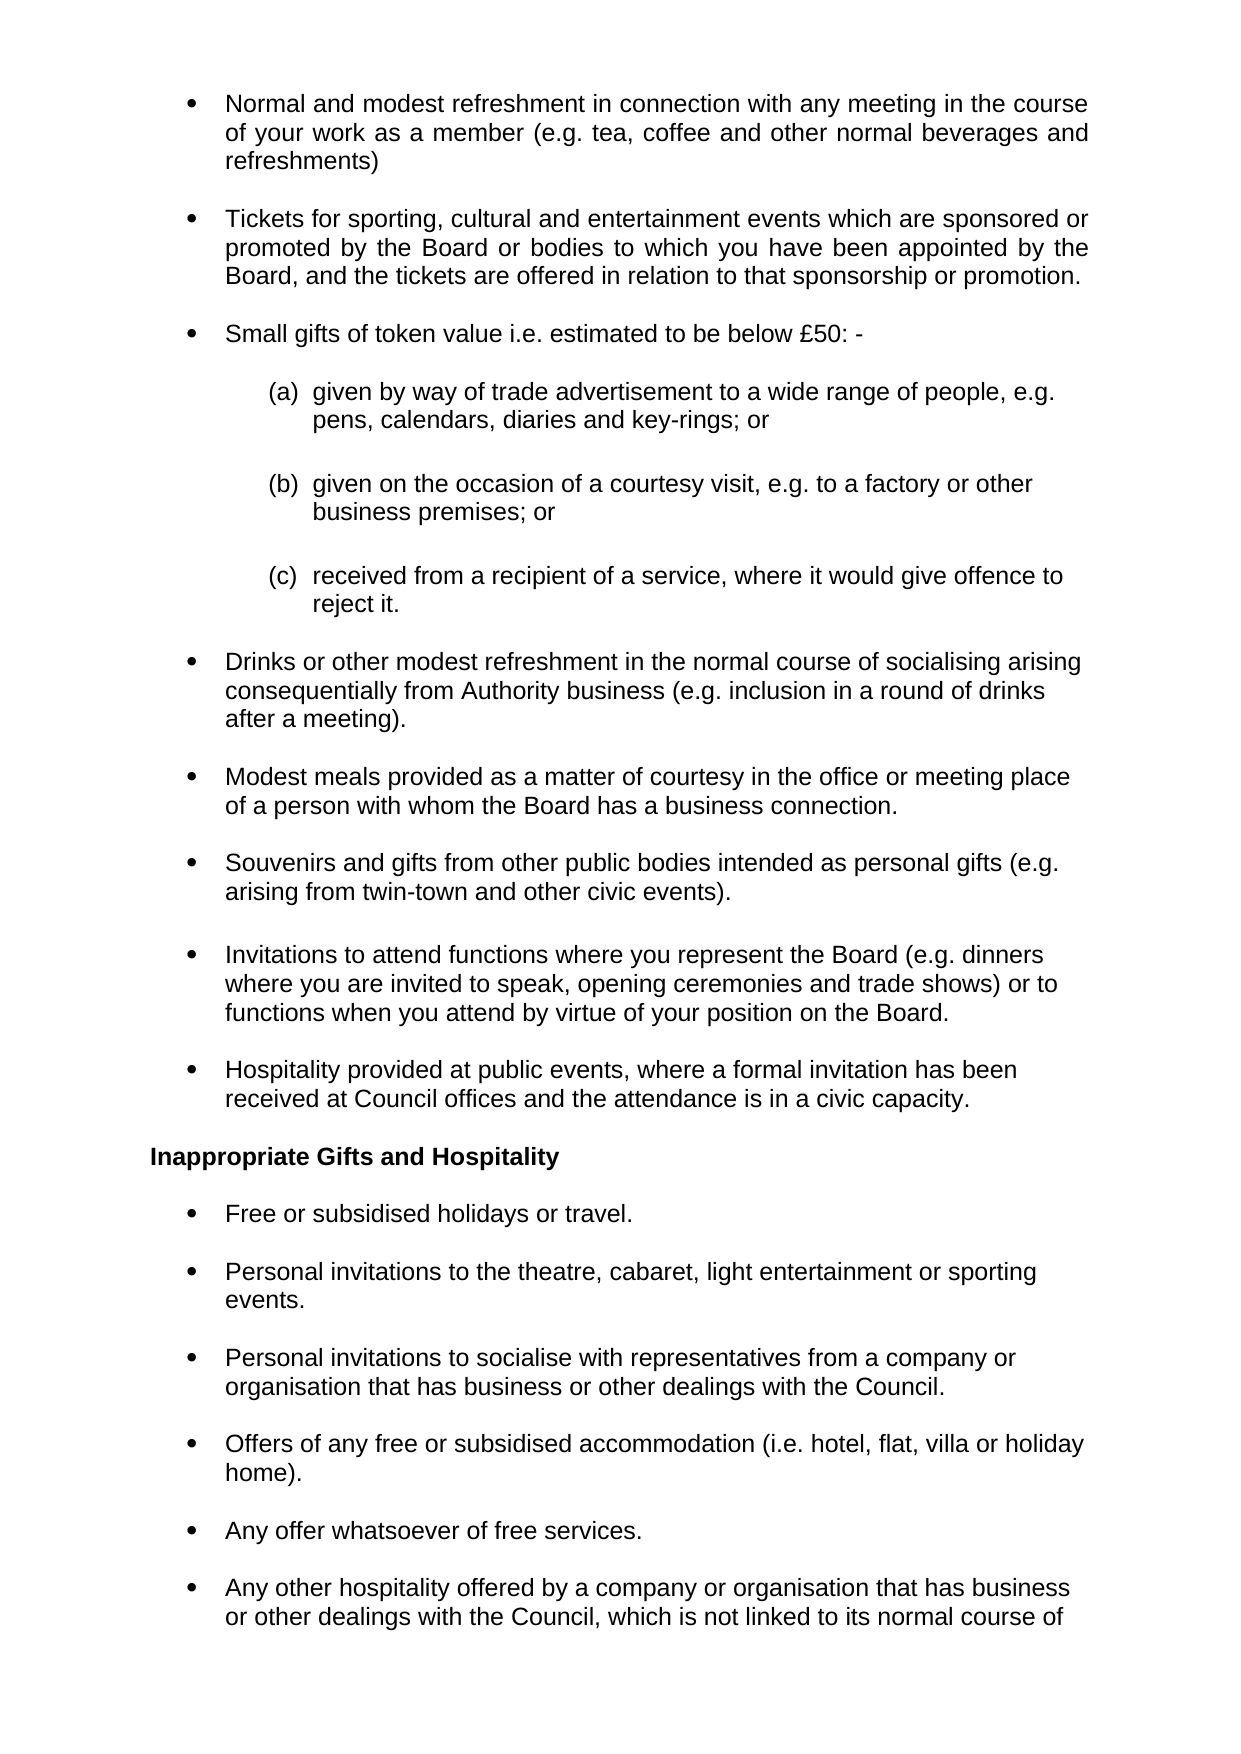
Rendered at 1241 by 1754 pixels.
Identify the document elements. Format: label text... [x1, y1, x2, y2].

list Small gifts of token value i.e. estimated to be below £50: - [187, 319, 1090, 348]
list Personal invitations to socialise with representatives from a company or organisation that has business or other dealings with the Council. [187, 1343, 1090, 1401]
list Personal invitations to the theatre, cabaret, light entertainment or sporting events. [187, 1257, 1090, 1314]
text (b) given on the occasion of a courtesy visit, e.g. to a factory or other business premises; or [268, 468, 1090, 526]
list Hospitality provided at public events, where a formal invitation has been received at Council offices and the attendance is in a civic capacity. [187, 1055, 1090, 1113]
text (c) received from a recipient of a service, where it would give offence to reject it. [268, 561, 1090, 618]
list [187, 1573, 1090, 1631]
list Modest meals provided as a matter of courtesy in the office or meeting place of a person with whom the Board has a business connection. [187, 762, 1090, 819]
list Free or subsidised holidays or travel. [187, 1199, 1090, 1228]
list Any offer whatsoever of free services. [187, 1516, 1090, 1544]
list Offers of any free or subsidised accommodation (i.e. hotel, flat, villa or holiday home). [187, 1429, 1090, 1487]
list Invitations to attend functions where you represent the Board (e.g. dinners where you are invited to speak, opening ceremonies and trade shows) or to functions when you attend by virtue of your position on the Board. [187, 940, 1090, 1026]
list Drinks or other modest refreshment in the normal course of socialising arising consequentially from Authority business (e.g. inclusion in a round of drinks after a meeting). [187, 647, 1090, 733]
text Inappropriate Gifts and Hospitality [150, 1141, 1090, 1170]
text (a) given by way of trade advertisement to a wide range of people, e.g. pens, calendars, diaries and key-rings; or [268, 376, 1090, 434]
list Normal and modest refreshment in connection with any meeting in the course of your work as a member (e.g. tea, coffee and other normal beverages and refreshments) [187, 89, 1090, 175]
list Souvenirs and gifts from other public bodies intended as personal gifts (e.g. arising from twin-town and other civic events). [187, 848, 1090, 906]
list Tickets for sporting, cultural and entertainment events which are sponsored or promoted by the Board or bodies to which you have been appointed by the Board, and the tickets are offered in relation to that sponsorship or promotion. [187, 204, 1090, 290]
